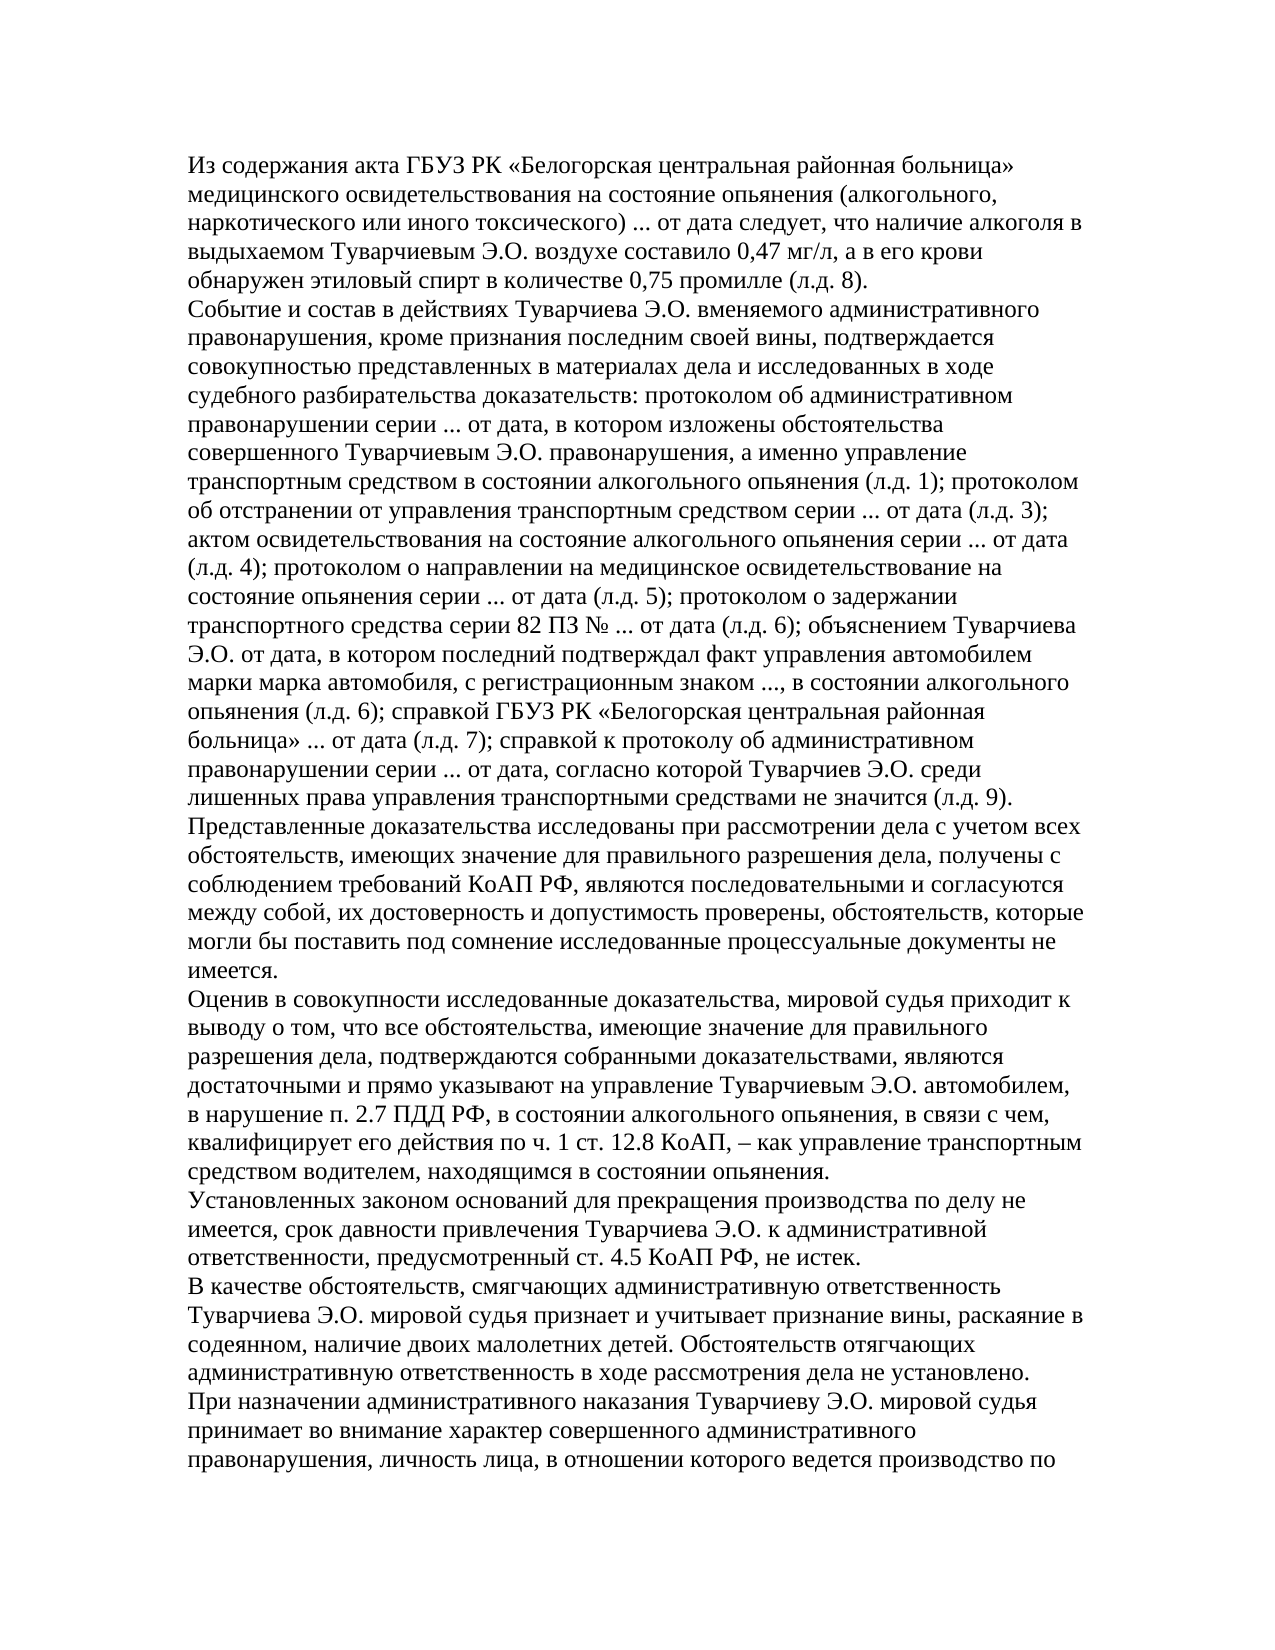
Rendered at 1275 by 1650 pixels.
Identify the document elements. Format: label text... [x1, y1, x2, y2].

text Событие и состав в действиях Туварчиева Э.О. вменяемого административного правонарушения, кроме признания последним своей вины, подтверждается совокупностью представленных в материалах дела и исследованных в ходе судебного разбирательства доказательств: протоколом об административном правонарушении серии ... от дата, в котором изложены обстоятельства совершенного Туварчиевым Э.О. правонарушения, а именно управление транспортным средством в состоянии алкогольного опьянения (л.д. 1); протоколом об отстранении от управления транспортным средством серии ... от дата (л.д. 3); актом освидетельствования на состояние алкогольного опьянения серии ... от дата (л.д. 4); протоколом о направлении на медицинское освидетельствование на состояние опьянения серии ... от дата (л.д. 5); протоколом о задержании транспортного средства серии 82 ПЗ № ... от дата (л.д. 6); объяснением Туварчиева Э.О. от дата, в котором последний подтверждал факт управления автомобилем марки марка автомобиля, с регистрационным знаком ..., в состоянии алкогольного опьянения (л.д. 6); справкой ГБУЗ РК «Белогорская центральная районная больница» ... от дата (л.д. 7); справкой к протоколу об административном правонарушении серии ... от дата, согласно которой Туварчиев Э.О. среди лишенных права управления транспортными средствами не значится (л.д. 9). [187, 294, 1087, 811]
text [187, 1386, 1087, 1472]
text Из содержания акта ГБУЗ РК «Белогорская центральная районная больница» медицинского освидетельствования на состояние опьянения (алкогольного, наркотического или иного токсического) ... от дата следует, что наличие алкоголя в выдыхаемом Туварчиевым Э.О. воздухе составило 0,47 мг/л, а в его крови обнаружен этиловый спирт в количестве 0,75 промилле (л.д. 8). [187, 150, 1087, 294]
text Представленные доказательства исследованы при рассмотрении дела с учетом всех обстоятельств, имеющих значение для правильного разрешения дела, получены с соблюдением требований КоАП РФ, являются последовательными и согласуются между собой, их достоверность и допустимость проверены, обстоятельств, которые могли бы поставить под сомнение исследованные процессуальные документы не имеется. [187, 811, 1087, 984]
text Установленных законом оснований для прекращения производства по делу не имеется, срок давности привлечения Туварчиева Э.О. к административной ответственности, предусмотренный ст. 4.5 КоАП РФ, не истек. [187, 1185, 1087, 1271]
text В качестве обстоятельств, смягчающих административную ответственность Туварчиева Э.О. мировой судья признает и учитывает признание вины, раскаяние в содеянном, наличие двоих малолетних детей. Обстоятельств отягчающих административную ответственность в ходе рассмотрения дела не установлено. [187, 1271, 1087, 1386]
text Оценив в совокупности исследованные доказательства, мировой судья приходит к выводу о том, что все обстоятельства, имеющие значение для правильного разрешения дела, подтверждаются собранными доказательствами, являются достаточными и прямо указывают на управление Туварчиевым Э.О. автомобилем, в нарушение п. 2.7 ПДД РФ, в состоянии алкогольного опьянения, в связи с чем, квалифицирует его действия по ч. 1 ст. 12.8 КоАП, – как управление транспортным средством водителем, находящимся в состоянии опьянения. [187, 984, 1087, 1185]
